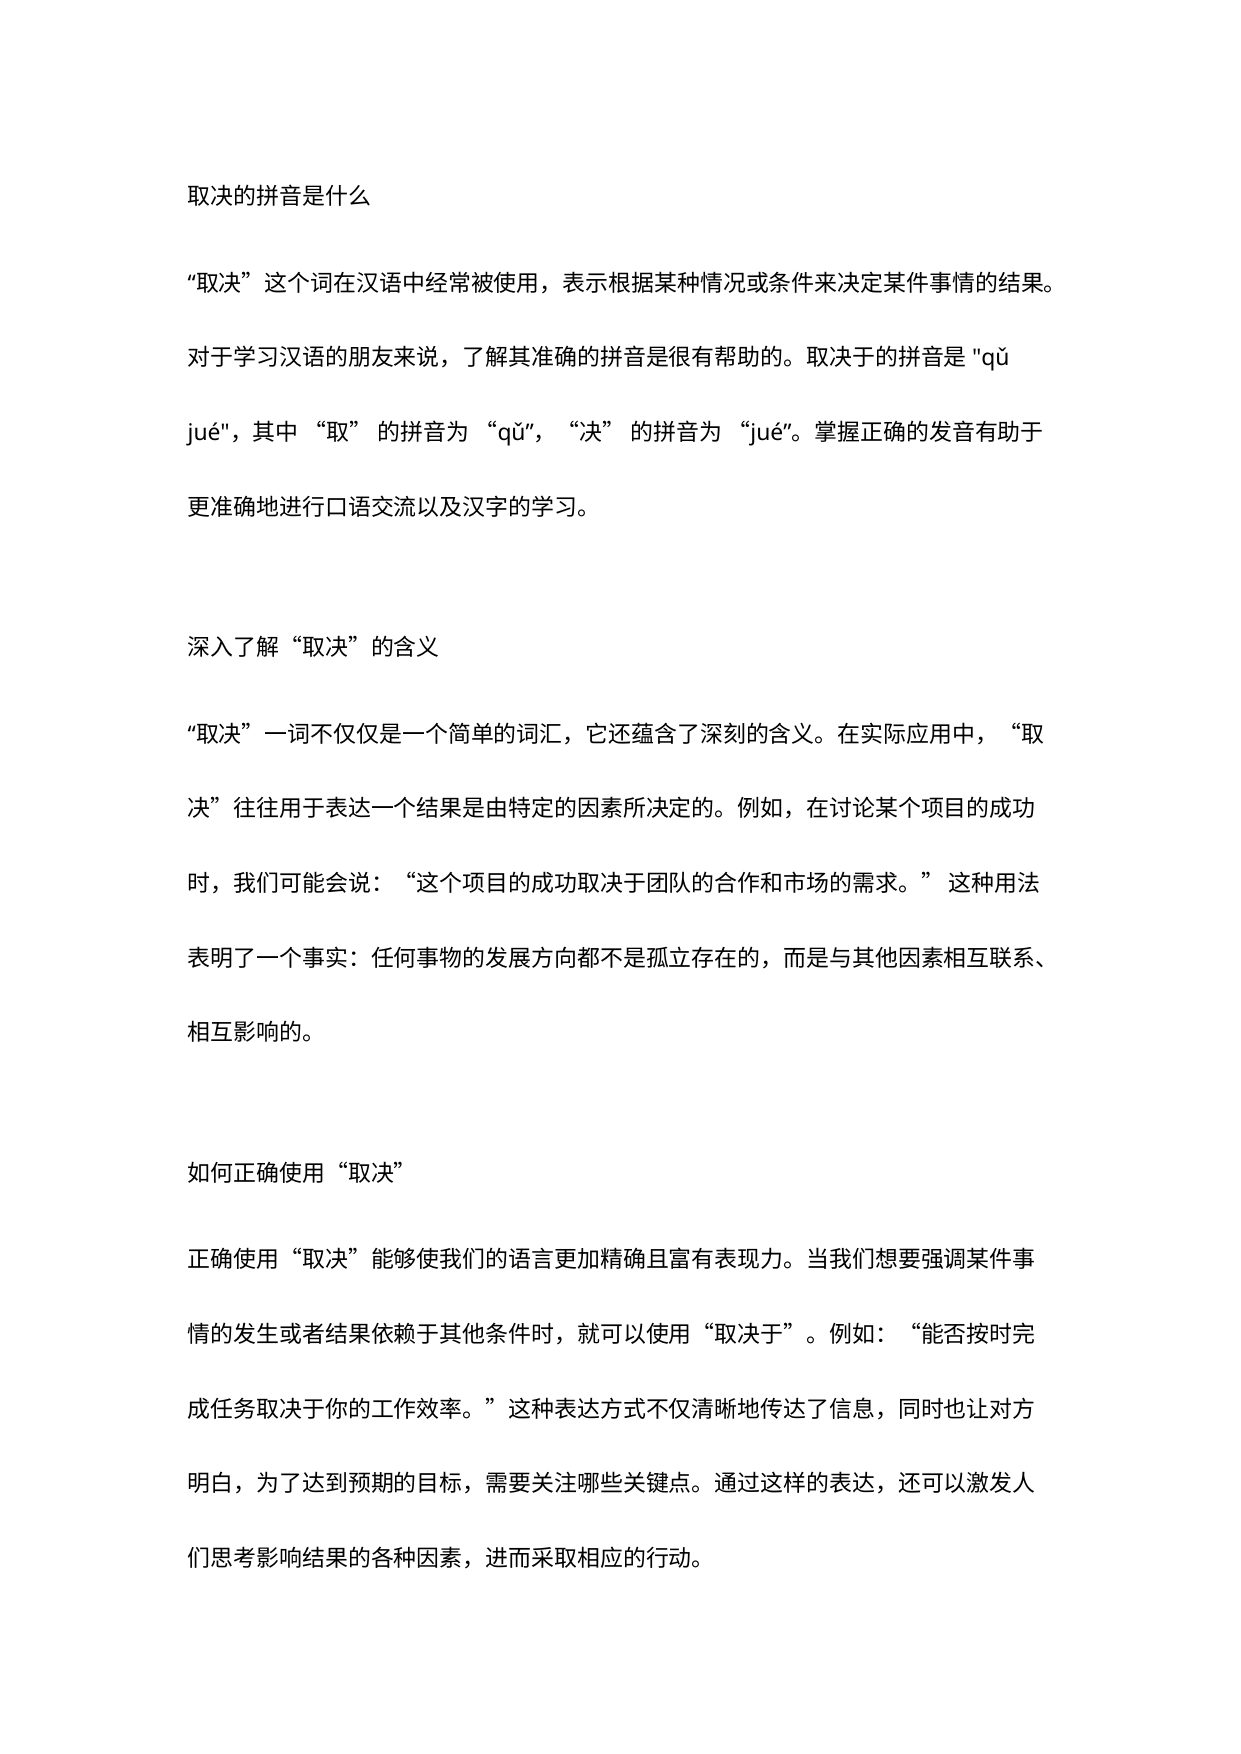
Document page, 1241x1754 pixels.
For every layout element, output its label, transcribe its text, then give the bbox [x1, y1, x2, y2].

text 正确使用“取决”能够使我们的语言更加精确且富有表现力。当我们想要强调某件事情的发生或者结果依赖于其他条件时，就可以使用“取决于”。例如：“能否按时完成任务取决于你的工作效率。”这种表达方式不仅清晰地传达了信息，同时也让对方明白，为了达到预期的目标，需要关注哪些关键点。通过这样的表达，还可以激发人们思考影响结果的各种因素，进而采取相应的行动。 [187, 1225, 1053, 1589]
text 取决的拼音是什么 [187, 162, 1053, 227]
text “取决”这个词在汉语中经常被使用，表示根据某种情况或条件来决定某件事情的结果。对于学习汉语的朋友来说，了解其准确的拼音是很有帮助的。取决于的拼音是 "qǔ jué"，其中 “取” 的拼音为 “qǔ”，“决” 的拼音为 “jué”。掌握正确的发音有助于更准确地进行口语交流以及汉字的学习。 [187, 248, 1053, 538]
text 深入了解“取决”的含义 [187, 613, 1053, 678]
text 如何正确使用“取决” [187, 1139, 1053, 1204]
text “取决”一词不仅仅是一个简单的词汇，它还蕴含了深刻的含义。在实际应用中，“取决”往往用于表达一个结果是由特定的因素所决定的。例如，在讨论某个项目的成功时，我们可能会说：“这个项目的成功取决于团队的合作和市场的需求。” 这种用法表明了一个事实：任何事物的发展方向都不是孤立存在的，而是与其他因素相互联系、相互影响的。 [187, 699, 1053, 1063]
